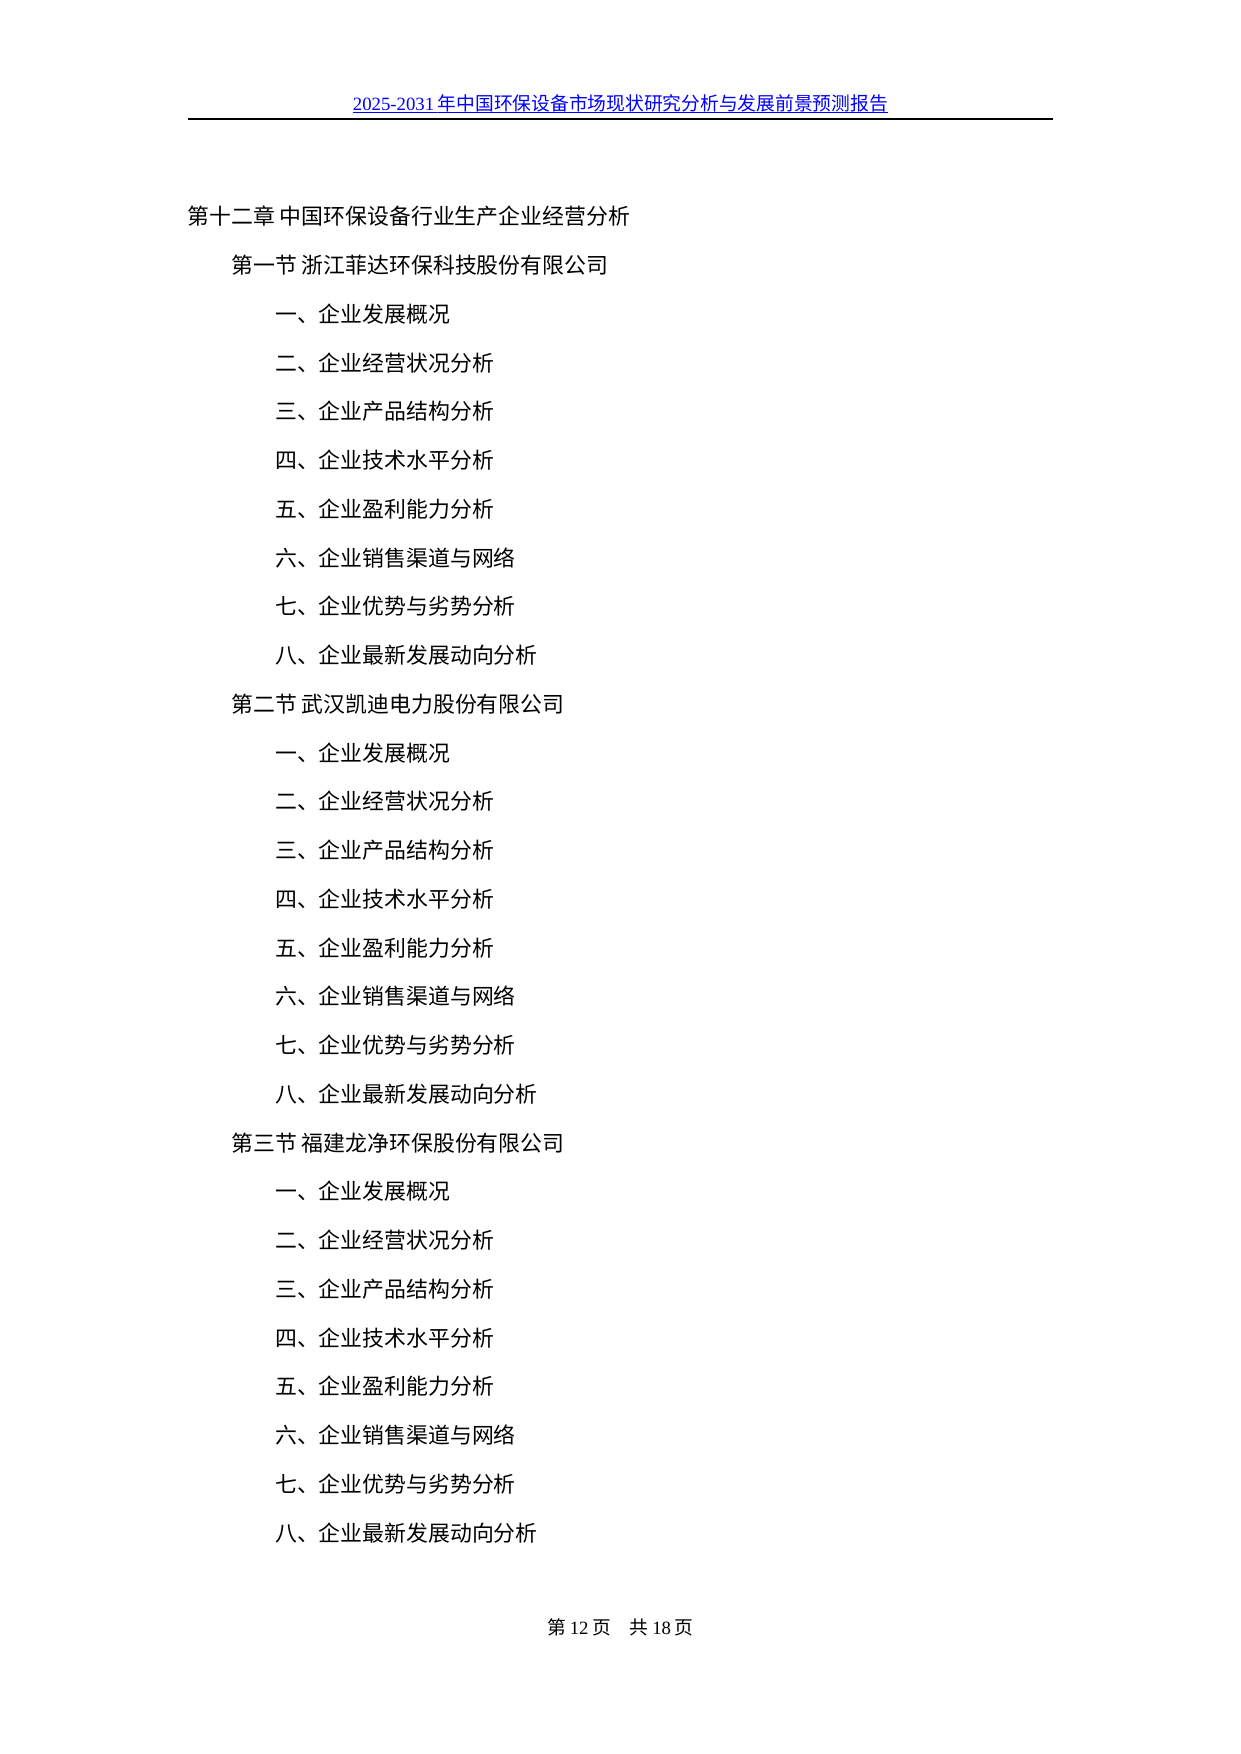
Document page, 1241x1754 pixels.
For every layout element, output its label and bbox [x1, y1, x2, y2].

text [187, 150, 1053, 1548]
